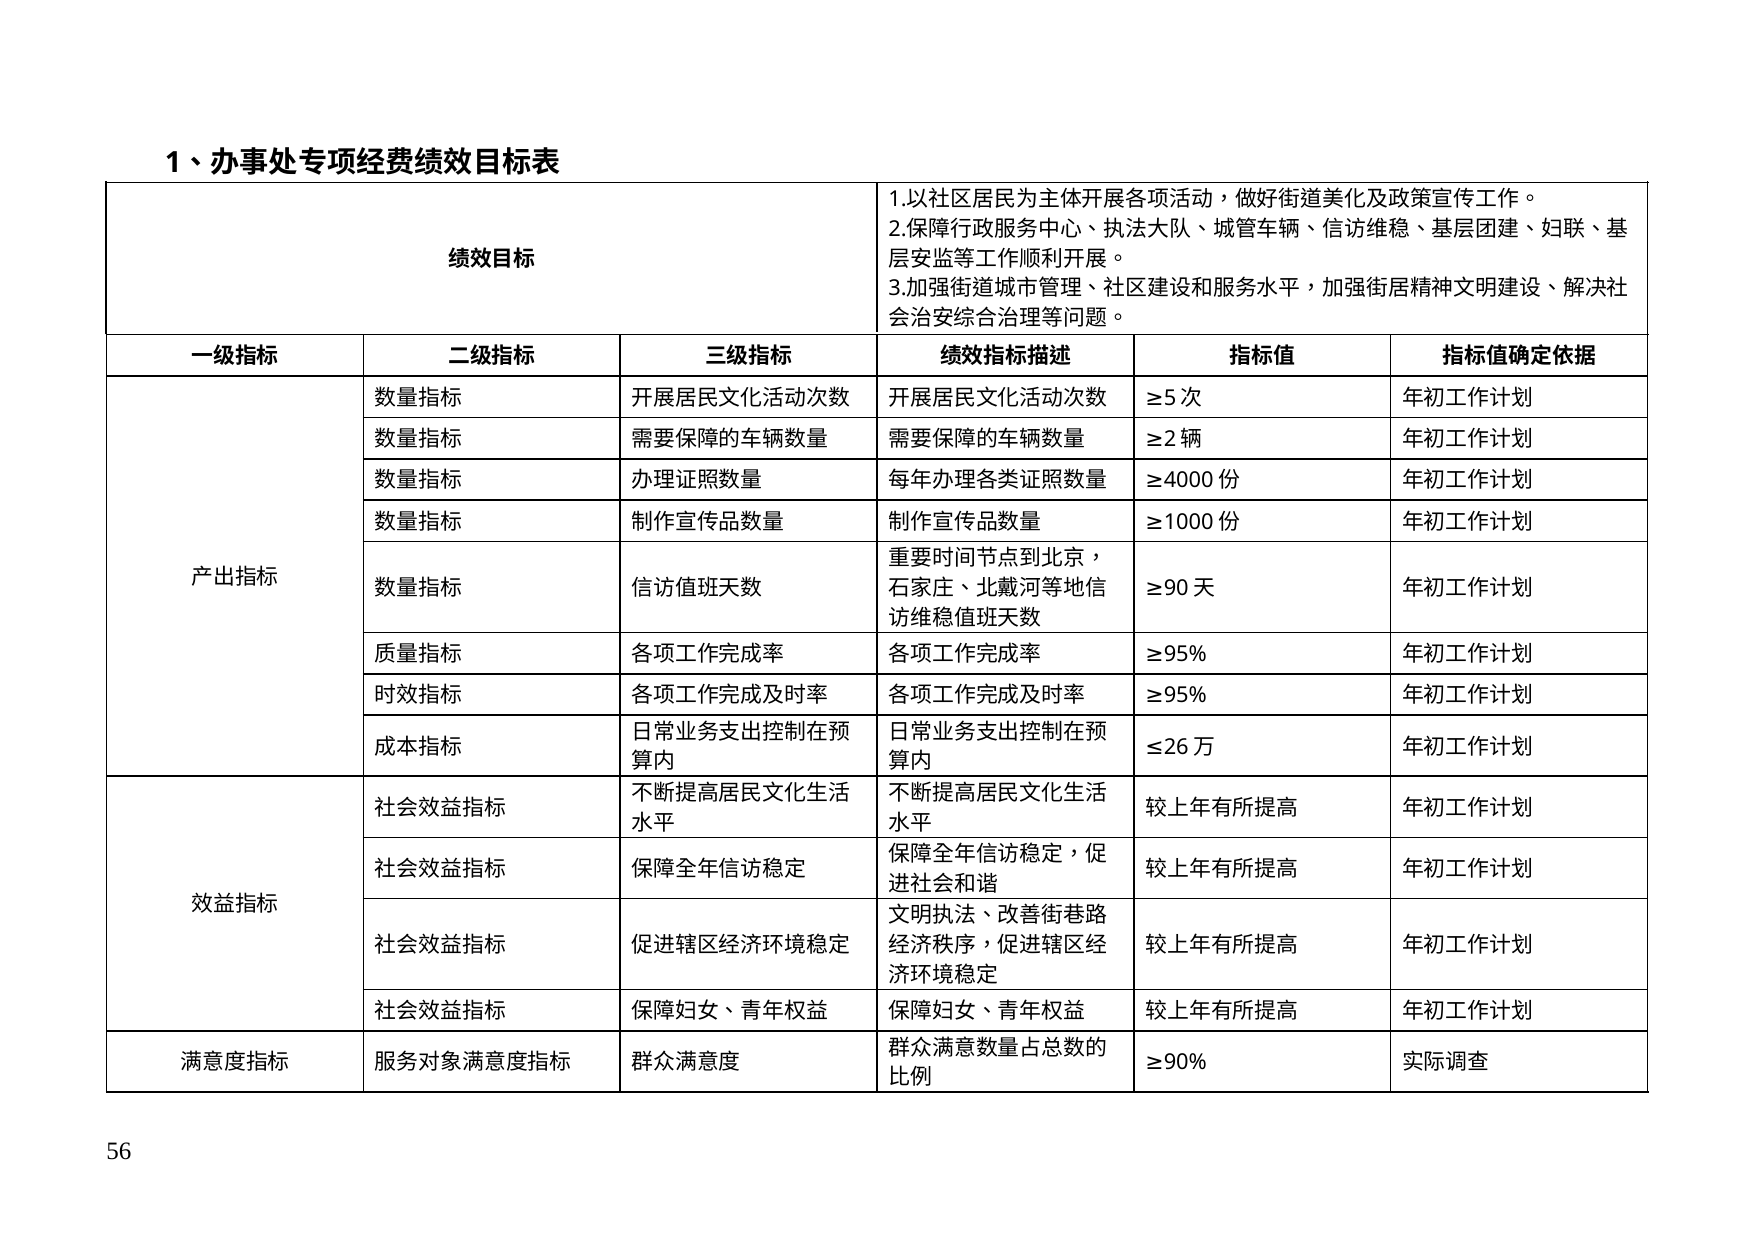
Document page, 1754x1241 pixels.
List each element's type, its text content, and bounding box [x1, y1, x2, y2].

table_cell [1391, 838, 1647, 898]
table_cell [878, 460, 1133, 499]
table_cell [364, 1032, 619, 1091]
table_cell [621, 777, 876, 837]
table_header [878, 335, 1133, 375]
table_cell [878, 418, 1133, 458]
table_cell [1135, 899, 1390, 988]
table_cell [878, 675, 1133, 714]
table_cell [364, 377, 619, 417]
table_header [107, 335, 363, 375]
text 1、办事处专项经费绩效目标表 [106, 142, 1648, 181]
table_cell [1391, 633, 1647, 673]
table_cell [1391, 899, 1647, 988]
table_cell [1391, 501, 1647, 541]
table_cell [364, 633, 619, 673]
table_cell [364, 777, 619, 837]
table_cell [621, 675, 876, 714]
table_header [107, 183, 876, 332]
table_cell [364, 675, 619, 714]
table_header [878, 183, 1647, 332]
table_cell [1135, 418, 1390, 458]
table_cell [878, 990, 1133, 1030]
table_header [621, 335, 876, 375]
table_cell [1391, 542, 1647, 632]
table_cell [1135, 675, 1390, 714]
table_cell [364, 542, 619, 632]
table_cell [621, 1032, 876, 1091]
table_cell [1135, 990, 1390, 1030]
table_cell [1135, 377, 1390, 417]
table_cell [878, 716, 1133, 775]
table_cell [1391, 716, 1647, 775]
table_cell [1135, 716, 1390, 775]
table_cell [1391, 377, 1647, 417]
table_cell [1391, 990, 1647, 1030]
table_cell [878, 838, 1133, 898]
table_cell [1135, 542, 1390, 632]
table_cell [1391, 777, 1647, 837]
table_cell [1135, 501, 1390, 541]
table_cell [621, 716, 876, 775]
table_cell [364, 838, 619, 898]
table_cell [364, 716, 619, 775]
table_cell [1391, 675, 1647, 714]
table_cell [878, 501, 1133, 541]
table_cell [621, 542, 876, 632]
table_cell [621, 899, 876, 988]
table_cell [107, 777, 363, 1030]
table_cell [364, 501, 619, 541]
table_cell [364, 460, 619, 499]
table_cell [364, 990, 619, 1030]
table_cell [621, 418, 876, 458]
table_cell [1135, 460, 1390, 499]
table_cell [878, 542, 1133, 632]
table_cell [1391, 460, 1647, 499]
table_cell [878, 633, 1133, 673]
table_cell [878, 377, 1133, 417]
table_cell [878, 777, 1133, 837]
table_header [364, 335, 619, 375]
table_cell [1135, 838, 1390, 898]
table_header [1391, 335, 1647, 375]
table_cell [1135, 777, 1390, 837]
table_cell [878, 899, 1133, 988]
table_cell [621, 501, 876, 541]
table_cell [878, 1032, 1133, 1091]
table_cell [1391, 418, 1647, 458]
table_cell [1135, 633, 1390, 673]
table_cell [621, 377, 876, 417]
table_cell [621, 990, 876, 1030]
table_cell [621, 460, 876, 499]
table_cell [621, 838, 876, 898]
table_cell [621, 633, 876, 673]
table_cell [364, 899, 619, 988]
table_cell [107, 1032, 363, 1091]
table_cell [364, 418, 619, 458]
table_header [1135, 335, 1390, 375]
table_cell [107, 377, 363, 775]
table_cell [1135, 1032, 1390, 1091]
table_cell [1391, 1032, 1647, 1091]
